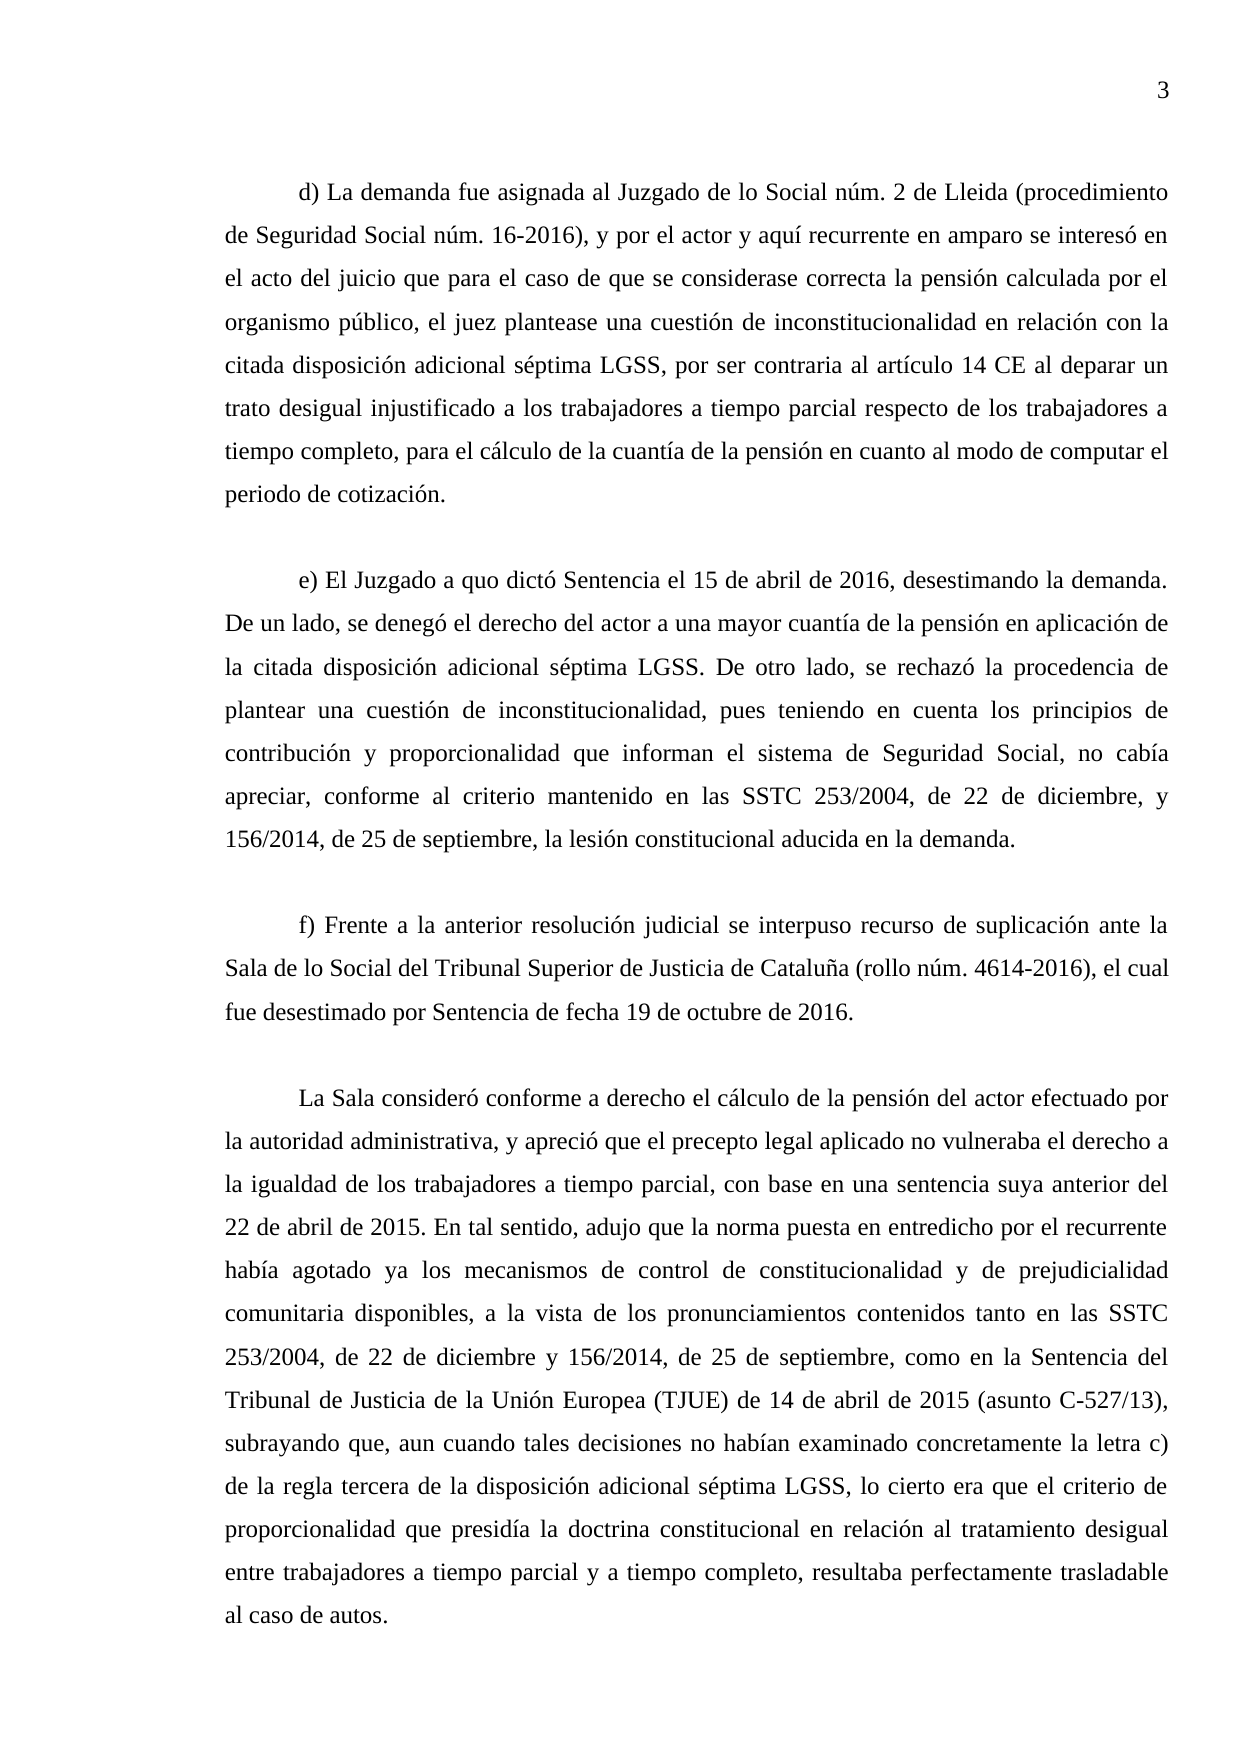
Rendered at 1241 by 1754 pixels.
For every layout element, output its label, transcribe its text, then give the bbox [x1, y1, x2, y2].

text d) La demanda fue asignada al Juzgado de lo Social núm. 2 de Lleida (procedimiento de Seguridad Social núm. 16-2016), y por el actor y aquí recurrente en amparo se interesó en el acto del juicio que para el caso de que se considerase correcta la pensión calculada por el organismo público, el juez plantease una cuestión de inconstitucionalidad en relación con la citada disposición adicional séptima LGSS, por ser contraria al artículo 14 CE al deparar un trato desigual injustificado a los trabajadores a tiempo parcial respecto de los trabajadores a tiempo completo, para el cálculo de la cuantía de la pensión en cuanto al modo de computar el periodo de cotización. [224, 177, 1169, 508]
text La Sala consideró conforme a derecho el cálculo de la pensión del actor efectuado por la autoridad administrativa, y apreció que el precepto legal aplicado no vulneraba el derecho a la igualdad de los trabajadores a tiempo parcial, con base en una sentencia suya anterior del 22 de abril de 2015. En tal sentido, adujo que la norma puesta en entredicho por el recurrente había agotado ya los mecanismos de control de constitucionalidad y de prejudicialidad comunitaria disponibles, a la vista de los pronunciamientos contenidos tanto en las SSTC 253/2004, de 22 de diciembre y 156/2014, de 25 de septiembre, como en la Sentencia del Tribunal de Justicia de la Unión Europea (TJUE) de 14 de abril de 2015 (asunto C-527/13), subrayando que, aun cuando tales decisiones no habían examinado concretamente la letra c) de la regla tercera de la disposición adicional séptima LGSS, lo cierto era que el criterio de proporcionalidad que presidía la doctrina constitucional en relación al tratamiento desigual entre trabajadores a tiempo parcial y a tiempo completo, resultaba perfectamente trasladable al caso de autos. [224, 1083, 1169, 1629]
text e) El Juzgado a quo dictó Sentencia el 15 de abril de 2016, desestimando la demanda. De un lado, se denegó el derecho del actor a una mayor cuantía de la pensión en aplicación de la citada disposición adicional séptima LGSS. De otro lado, se rechazó la procedencia de plantear una cuestión de inconstitucionalidad, pues teniendo en cuenta los principios de contribución y proporcionalidad que informan el sistema de Seguridad Social, no cabía apreciar, conforme al criterio mantenido en las SSTC 253/2004, de 22 de diciembre, y 156/2014, de 25 de septiembre, la lesión constitucional aducida en la demanda. [224, 565, 1169, 853]
text f) Frente a la anterior resolución judicial se interpuso recurso de suplicación ante la Sala de lo Social del Tribunal Superior de Justicia de Cataluña (rollo núm. 4614-2016), el cual fue desestimado por Sentencia de fecha 19 de octubre de 2016. [224, 910, 1169, 1025]
